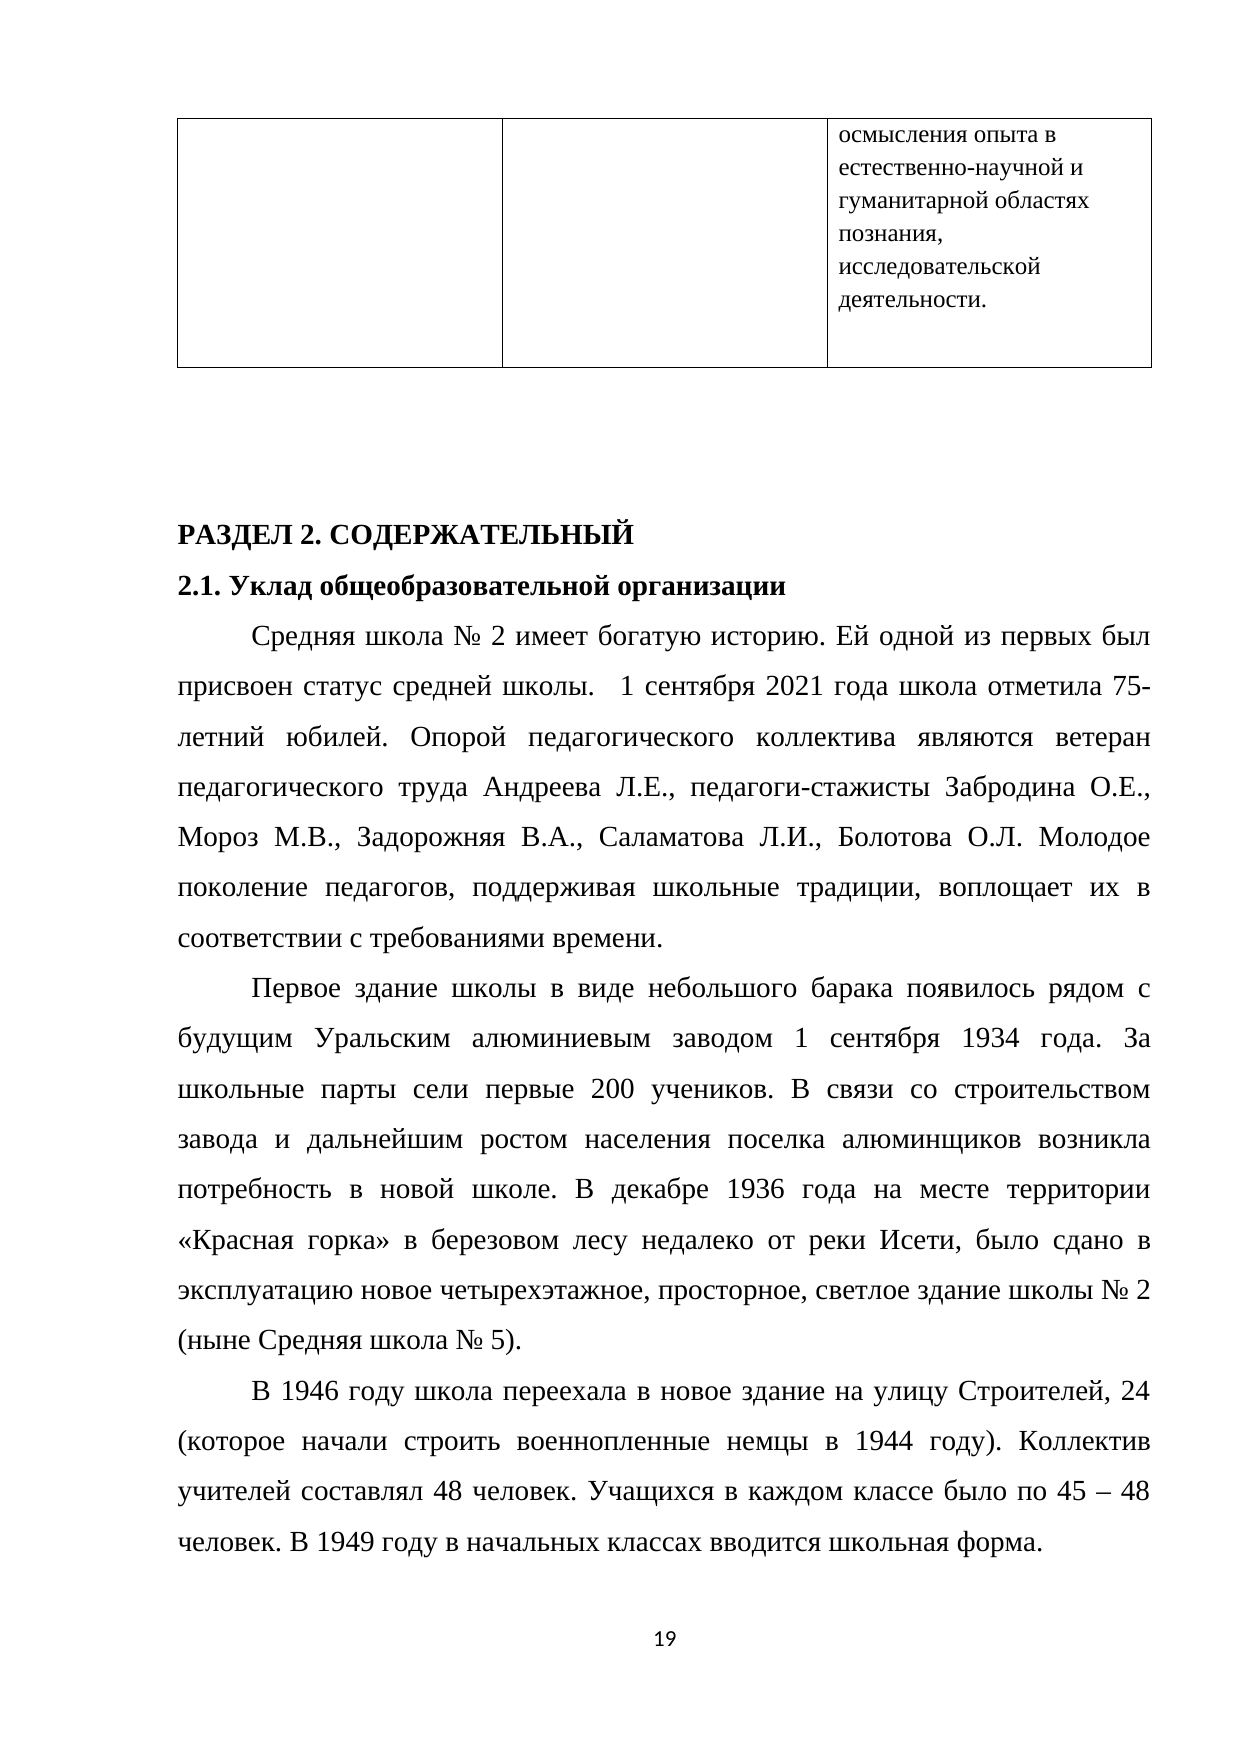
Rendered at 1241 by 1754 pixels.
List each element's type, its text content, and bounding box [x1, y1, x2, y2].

text Первое здание школы в виде небольшого барака появилось рядом с будущим Уральским алюминиевым заводом 1 сентября 1934 года. За школьные парты сели первые 200 учеников. В связи со строительством завода и дальнейшим ростом населения поселка алюминщиков возникла потребность в новой школе. В декабре 1936 года на месте территории «Красная горка» в березовом лесу недалеко от реки Исети, было сдано в эксплуатацию новое четырехэтажное, просторное, светлое здание школы № 2 (ныне Средняя школа № 5). [177, 970, 1152, 1356]
text Средняя школа № 2 имеет богатую историю. Ей одной из первых был присвоен статус средней школы. 1 сентября 2021 года школа отметила 75-летний юбилей. Опорой педагогического коллектива являются ветеран педагогического труда Андреева Л.Е., педагоги-стажисты Забродина О.Е., Мороз М.В., Задорожняя В.А., Саламатова Л.И., Болотова О.Л. Молодое поколение педагогов, поддерживая школьные традиции, воплощает их в соответствии с требованиями времени. [177, 618, 1152, 953]
text В 1946 году школа переехала в новое здание на улицу Строителей, 24 (которое начали строить военнопленные немцы в 1944 году). Коллектив учителей составлял 48 человек. Учащихся в каждом классе было по 45 – 48 человек. В 1949 году в начальных классах вводится школьная форма. [177, 1373, 1152, 1557]
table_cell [828, 119, 1151, 367]
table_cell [503, 119, 827, 367]
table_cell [178, 119, 502, 367]
text РАЗДЕЛ 2. СОДЕРЖАТЕЛЬНЫЙ [177, 517, 1152, 551]
text 2.1. Уклад общеобразовательной организации [177, 568, 1152, 601]
